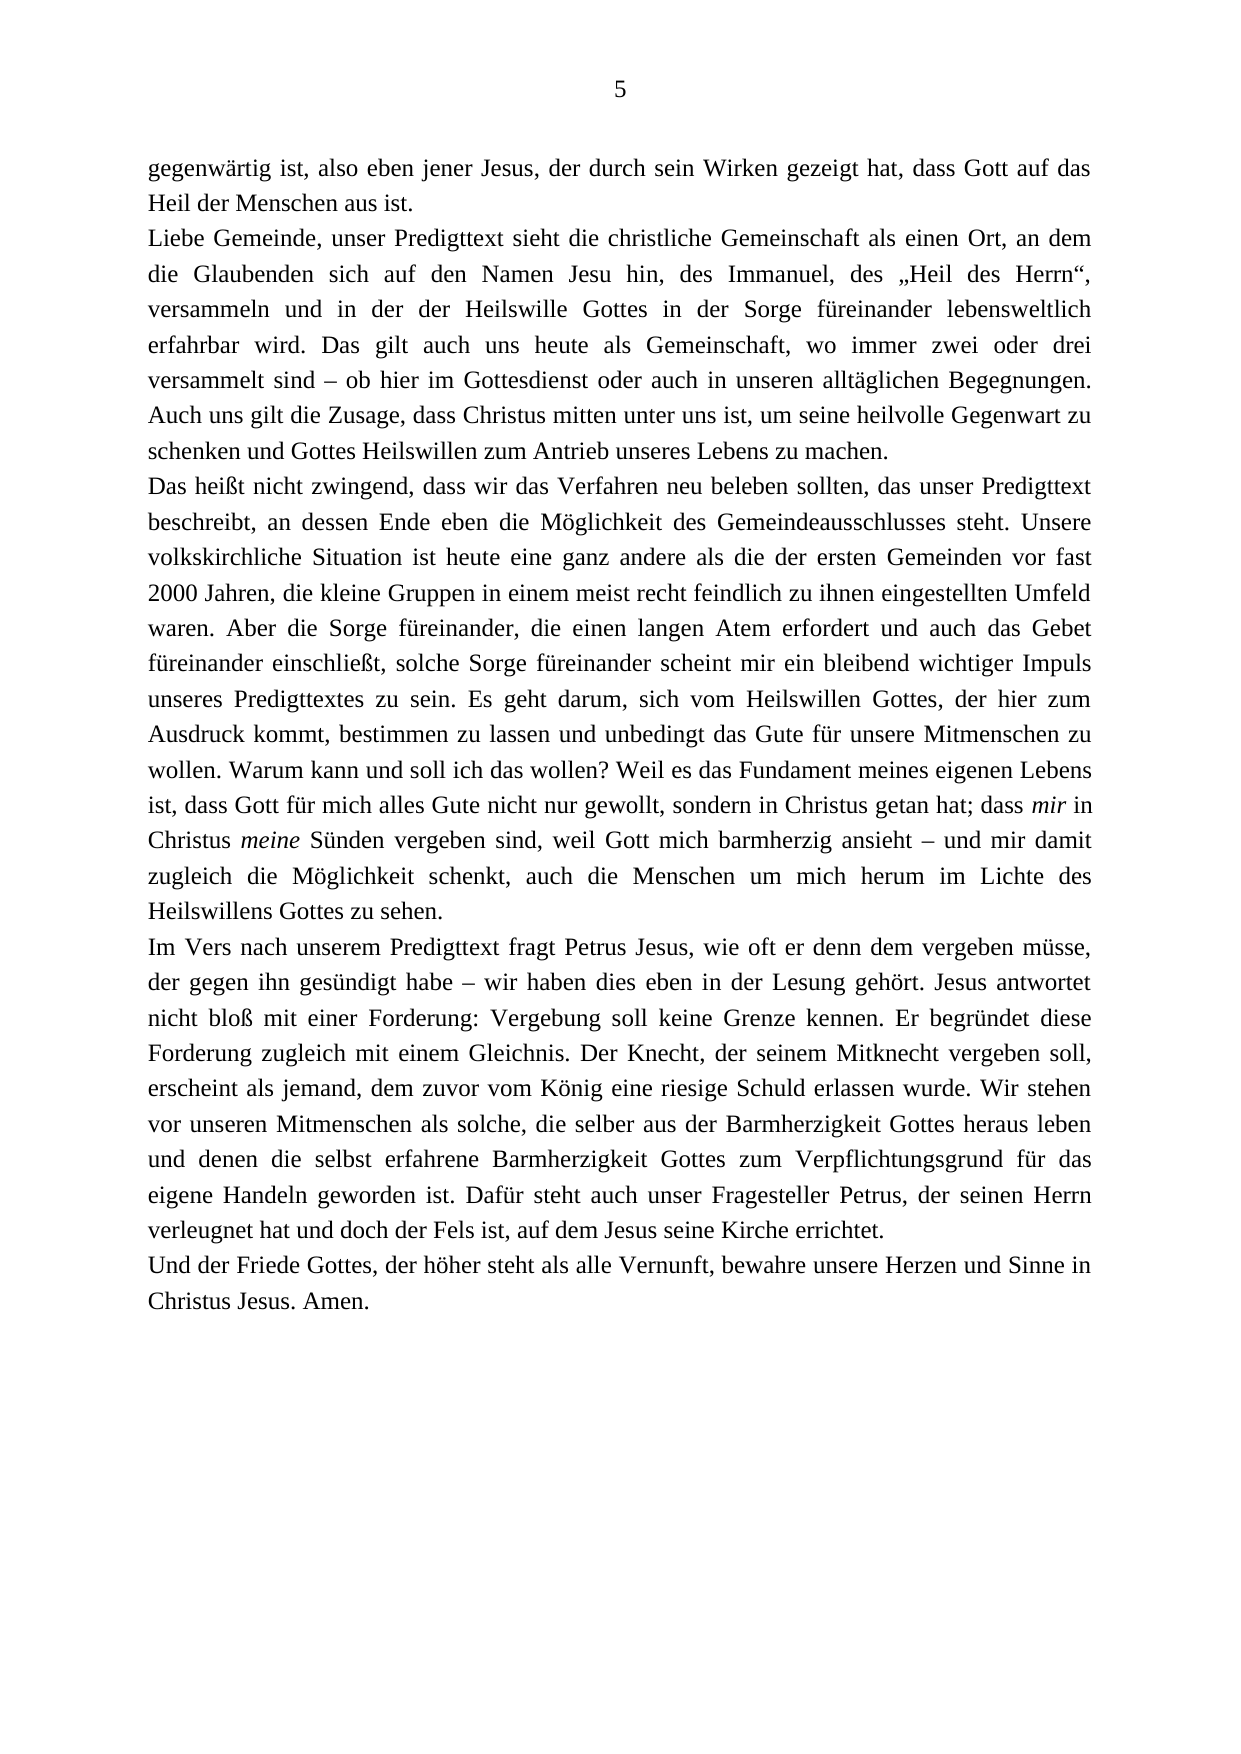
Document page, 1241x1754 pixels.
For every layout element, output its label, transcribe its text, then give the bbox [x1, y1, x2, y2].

text Im Vers nach unserem Predigttext fragt Petrus Jesus, wie oft er denn dem vergeben müsse, der gegen ihn gesündigt habe – wir haben dies eben in der Lesung gehört. Jesus antwortet nicht bloß mit einer Forderung: Vergebung soll keine Grenze kennen. Er begründet diese Forderung zugleich mit einem Gleichnis. Der Knecht, der seinem Mitknecht vergeben soll, erscheint als jemand, dem zuvor vom König eine riesige Schuld erlassen wurde. Wir stehen vor unseren Mitmenschen als solche, die selber aus der Barmherzigkeit Gottes heraus leben und denen die selbst erfahrene Barmherzigkeit Gottes zum Verpflichtungsgrund für das eigene Handeln geworden ist. Dafür steht auch unser Fragesteller Petrus, der seinen Herrn verleugnet hat und doch der Fels ist, auf dem Jesus seine Kirche errichtet. [148, 927, 1093, 1246]
text Das heißt nicht zwingend, dass wir das Verfahren neu beleben sollten, das unser Predigttext beschreibt, an dessen Ende eben die Möglichkeit des Gemeindeausschlusses steht. Unsere volkskirchliche Situation ist heute eine ganz andere als die der ersten Gemeinden vor fast 2000 Jahren, die kleine Gruppen in einem meist recht feindlich zu ihnen eingestellten Umfeld waren. Aber die Sorge füreinander, die einen langen Atem erfordert und auch das Gebet füreinander einschließt, solche Sorge füreinander scheint mir ein bleibend wichtiger Impuls unseres Predigttextes zu sein. Es geht darum, sich vom Heilswillen Gottes, der hier zum Ausdruck kommt, bestimmen zu lassen und unbedingt das Gute für unsere Mitmenschen zu wollen. Warum kann und soll ich das wollen? Weil es das Fundament meines eigenen Lebens ist, dass Gott für mich alles Gute nicht nur gewollt, sondern in Christus getan hat; dass mir in Christus meine Sünden vergeben sind, weil Gott mich barmherzig ansieht – und mir damit zugleich die Möglichkeit schenkt, auch die Menschen um mich herum im Lichte des Heilswillens Gottes zu sehen. [148, 466, 1093, 927]
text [148, 148, 1093, 218]
text Und der Friede Gottes, der höher steht als alle Vernunft, bewahre unsere Herzen und Sinne in Christus Jesus. Amen. [148, 1246, 1093, 1316]
text Liebe Gemeinde, unser Predigttext sieht die christliche Gemeinschaft als einen Ort, an dem die Glaubenden sich auf den Namen Jesu hin, des Immanuel, des „Heil des Herrn“, versammeln und in der der Heilswille Gottes in der Sorge füreinander lebensweltlich erfahrbar wird. Das gilt auch uns heute als Gemeinschaft, wo immer zwei oder drei versammelt sind – ob hier im Gottesdienst oder auch in unseren alltäglichen Begegnungen. Auch uns gilt die Zusage, dass Christus mitten unter uns ist, um seine heilvolle Gegenwart zu schenken und Gottes Heilswillen zum Antrieb unseres Lebens zu machen. [148, 218, 1093, 466]
